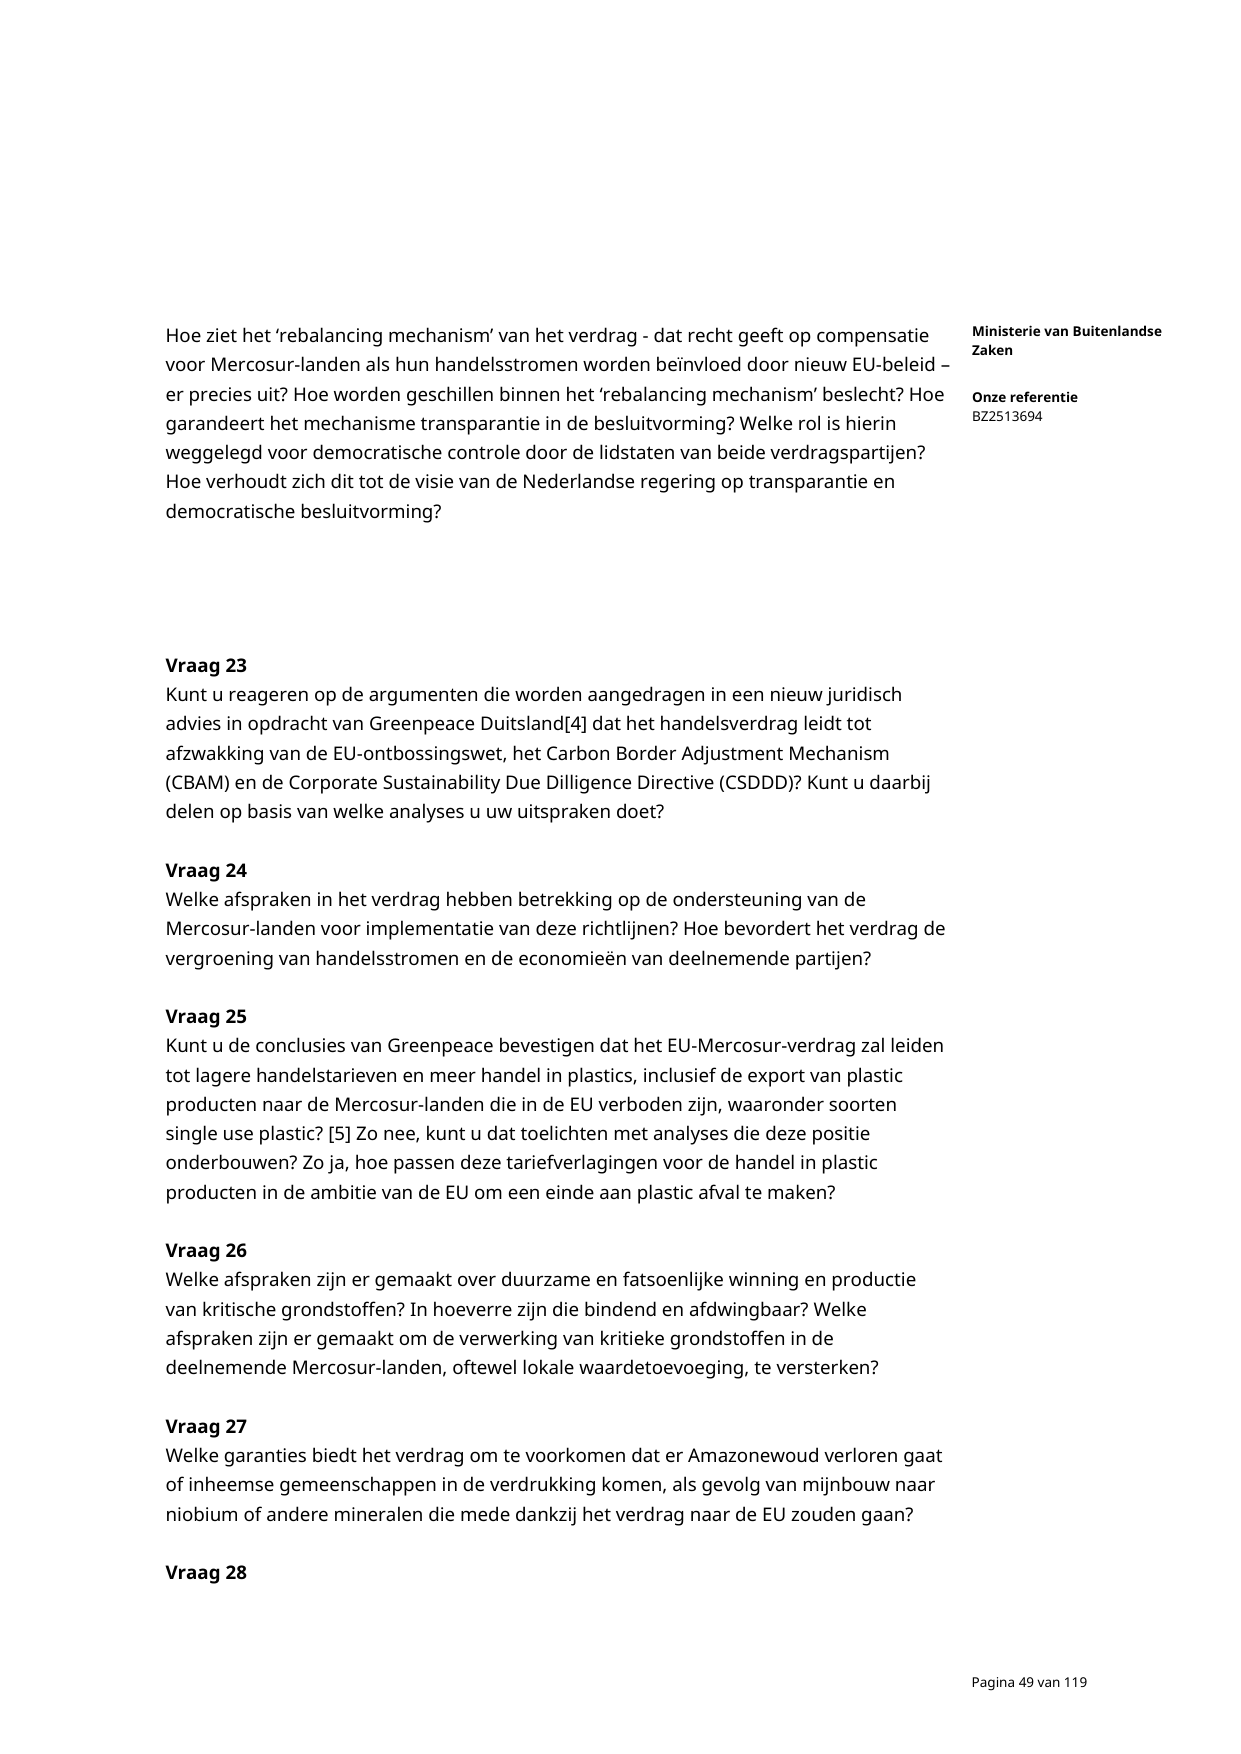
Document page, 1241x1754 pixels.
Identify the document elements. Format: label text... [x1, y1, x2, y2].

text Vraag 26 [165, 1237, 951, 1263]
text Vraag 27 [165, 1413, 951, 1439]
text Hoe ziet het ‘rebalancing mechanism’ van het verdrag - dat recht geeft op compensatie voor Mercosur-landen als hun handelsstromen worden beïnvloed door nieuw EU-beleid – er precies uit? Hoe worden geschillen binnen het ‘rebalancing mechanism’ beslecht? Hoe garandeert het mechanisme transparantie in de besluitvorming? Welke rol is hierin weggelegd voor democratische controle door de lidstaten van beide verdragspartijen? Hoe verhoudt zich dit tot de visie van de Nederlandse regering op transparantie en democratische besluitvorming? [165, 322, 951, 524]
text Welke afspraken in het verdrag hebben betrekking op de ondersteuning van de Mercosur-landen voor implementatie van deze richtlijnen? Hoe bevordert het verdrag de vergroening van handelsstromen en de economieën van deelnemende partijen? [165, 886, 951, 970]
text Kunt u de conclusies van Greenpeace bevestigen dat het EU-Mercosur-verdrag zal leiden tot lagere handelstarieven en meer handel in plastics, inclusief de export van plastic producten naar de Mercosur-landen die in de EU verboden zijn, waaronder soorten single use plastic? [5] Zo nee, kunt u dat toelichten met analyses die deze positie onderbouwen? Zo ja, hoe passen deze tariefverlagingen voor de handel in plastic producten in de ambitie van de EU om een einde aan plastic afval te maken? [165, 1033, 951, 1204]
text Welke afspraken zijn er gemaakt over duurzame en fatsoenlijke winning en productie van kritische grondstoffen? In hoeverre zijn die bindend en afdwingbaar? Welke afspraken zijn er gemaakt om de verwerking van kritieke grondstoffen in de deelnemende Mercosur-landen, oftewel lokale waardetoevoeging, te versterken? [165, 1267, 951, 1380]
text Vraag 25 [165, 1003, 951, 1029]
text Vraag 28 [165, 1559, 951, 1585]
text Vraag 23 [165, 652, 951, 678]
text Welke garanties biedt het verdrag om te voorkomen dat er Amazonewoud verloren gaat of inheemse gemeenschappen in de verdrukking komen, als gevolg van mijnbouw naar niobium of andere mineralen die mede dankzij het verdrag naar de EU zouden gaan? [165, 1442, 951, 1526]
text Kunt u reageren op de argumenten die worden aangedragen in een nieuw juridisch advies in opdracht van Greenpeace Duitsland[4] dat het handelsverdrag leidt tot afzwakking van de EU-ontbossingswet, het Carbon Border Adjustment Mechanism (CBAM) en de Corporate Sustainability Due Dilligence Directive (CSDDD)? Kunt u daarbij delen op basis van welke analyses u uw uitspraken doet? [165, 681, 951, 824]
text Vraag 24 [165, 857, 951, 882]
